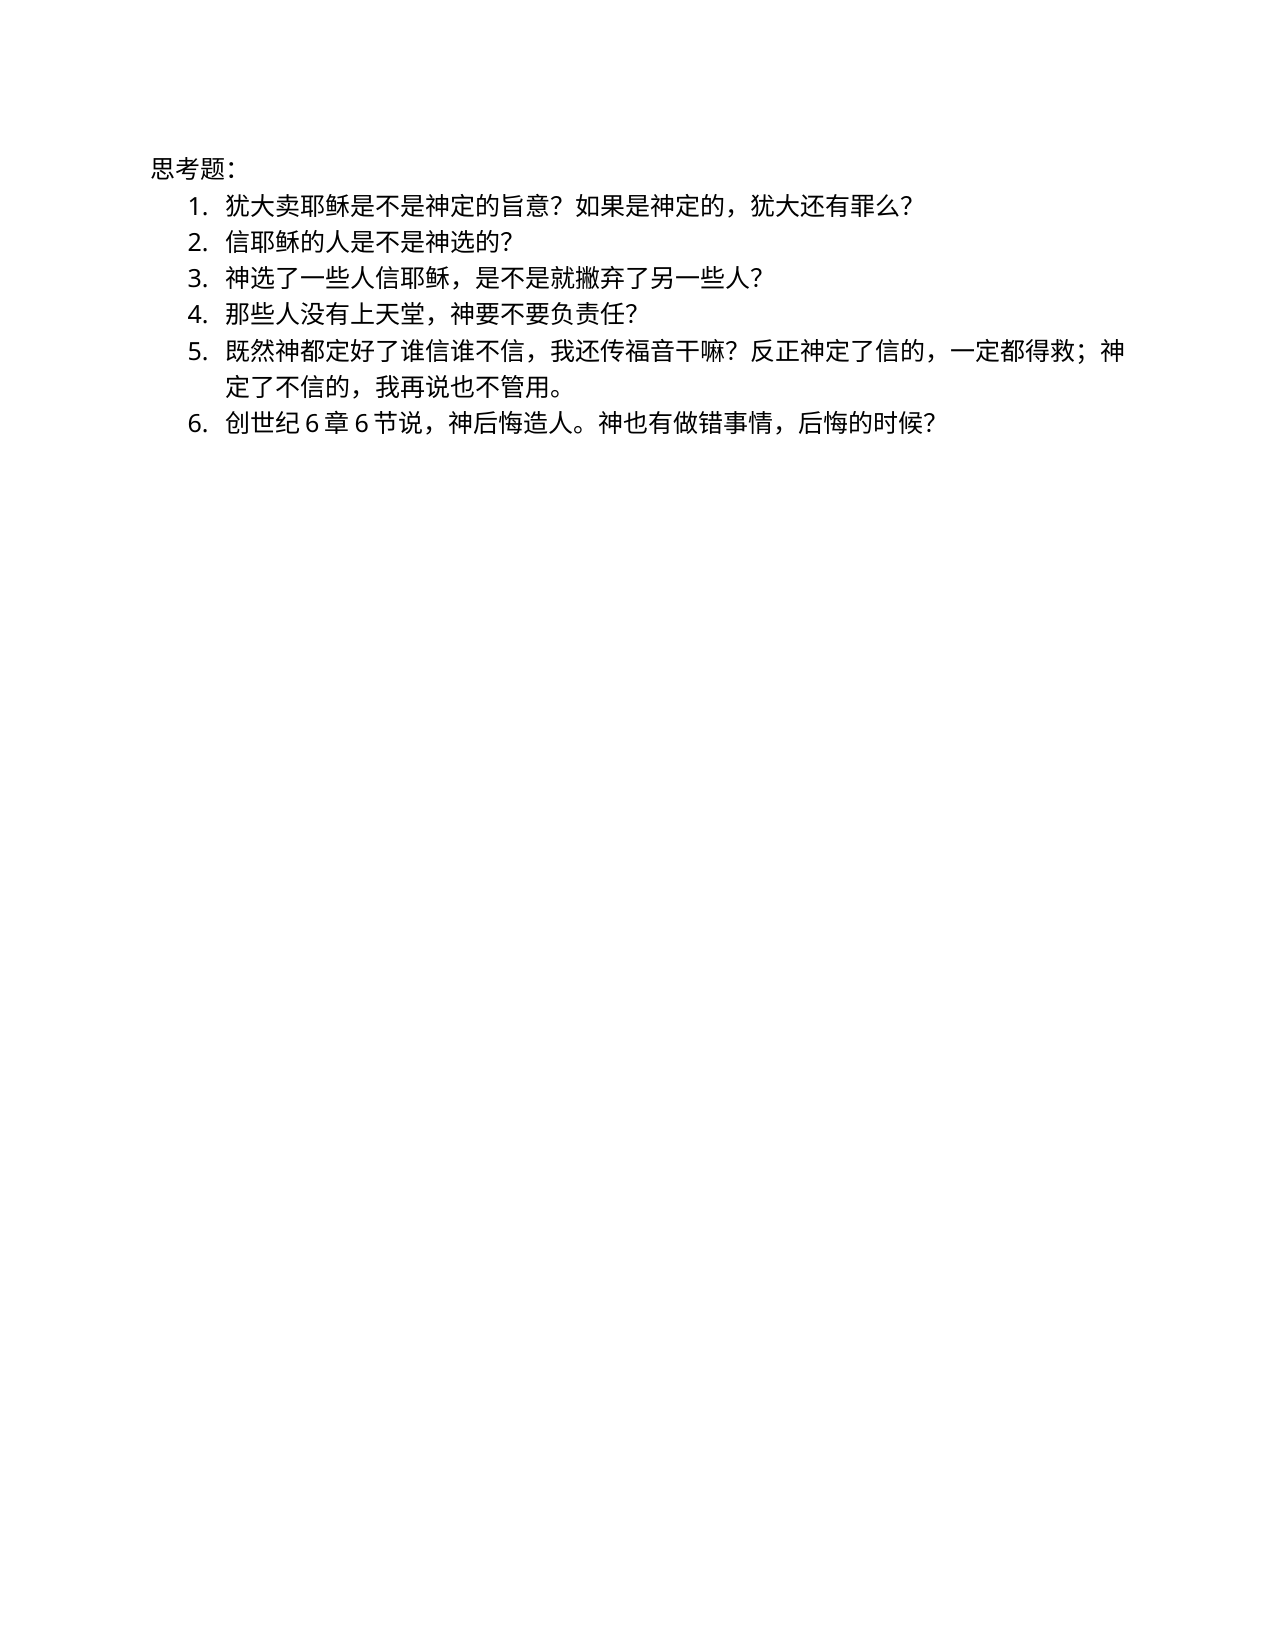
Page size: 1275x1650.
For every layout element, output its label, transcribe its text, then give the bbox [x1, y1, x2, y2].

list 犹大卖耶稣是不是神定的旨意？如果是神定的，犹大还有罪么？ [187, 186, 1125, 222]
text 思考题： [150, 150, 1125, 186]
list 神选了一些人信耶稣，是不是就撇弃了另一些人？ [187, 259, 1125, 295]
list 信耶稣的人是不是神选的？ [187, 222, 1125, 259]
list 那些人没有上天堂，神要不要负责任？ [187, 295, 1125, 331]
list 既然神都定好了谁信谁不信，我还传福音干嘛？反正神定了信的，一定都得救；神定了不信的，我再说也不管用。 [187, 331, 1125, 404]
list 创世纪6章6节说，神后悔造人。神也有做错事情，后悔的时候？ [187, 404, 1125, 440]
